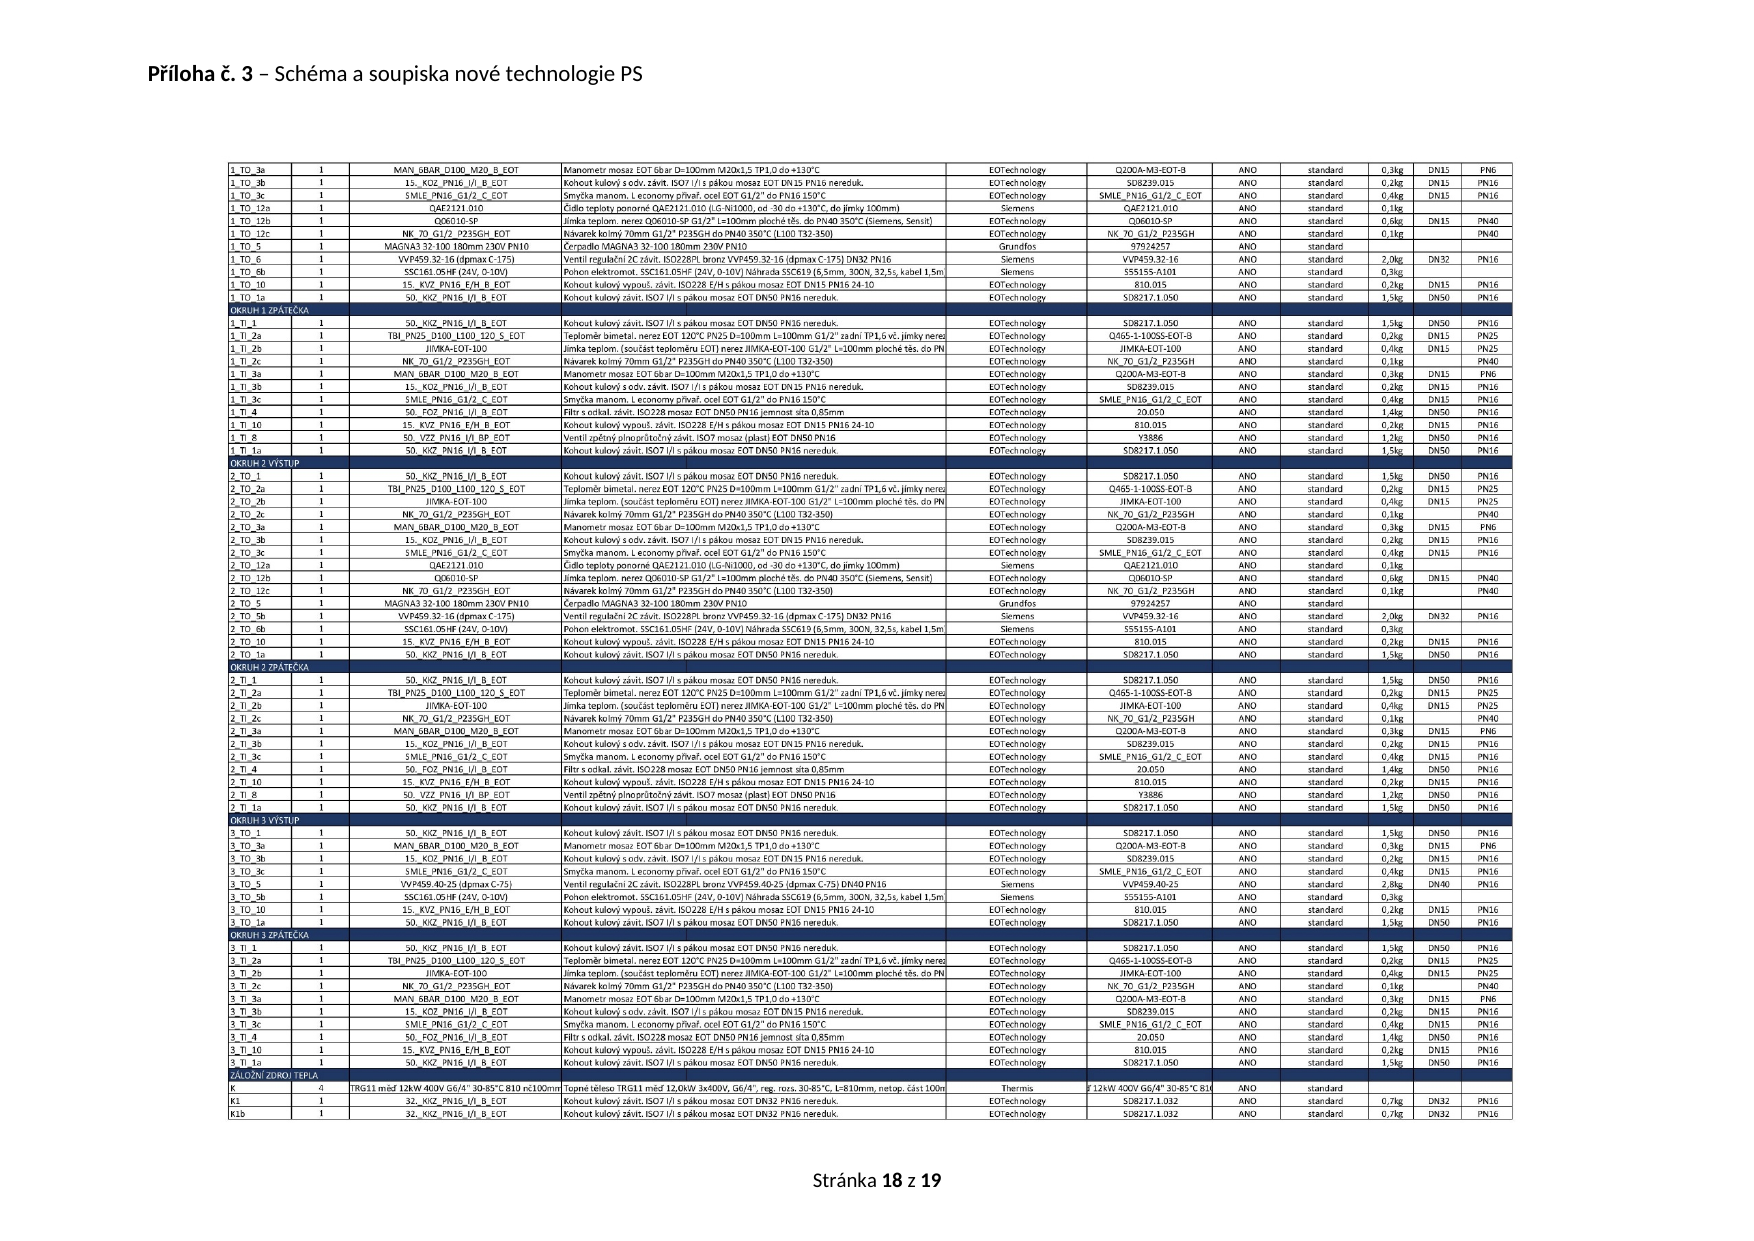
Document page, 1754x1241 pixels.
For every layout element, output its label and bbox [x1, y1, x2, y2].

picture [198, 118, 1556, 1167]
